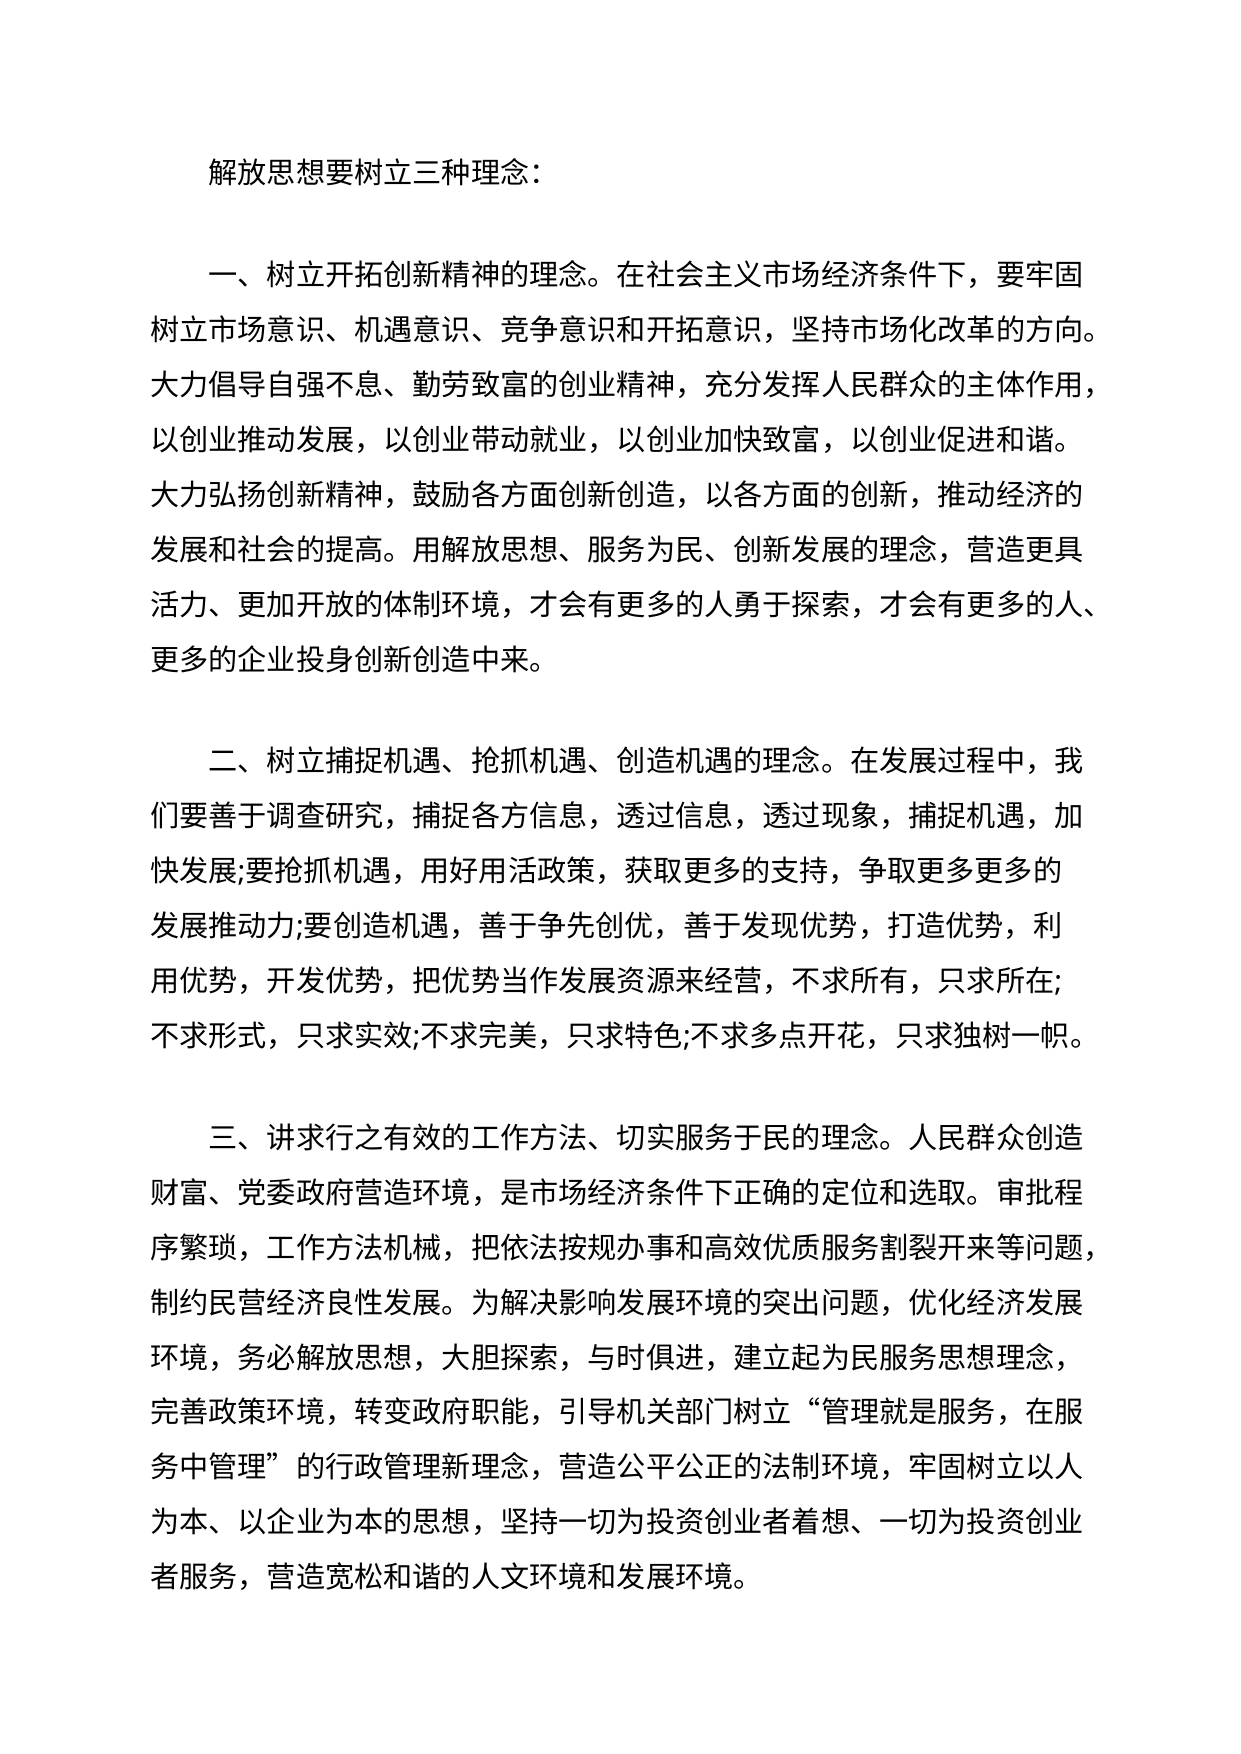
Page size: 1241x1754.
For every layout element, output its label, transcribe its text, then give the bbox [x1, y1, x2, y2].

text 解放思想要树立三种理念： [150, 150, 1090, 192]
text 一、树立开拓创新精神的理念。在社会主义市场经济条件下，要牢固树立市场意识、机遇意识、竞争意识和开拓意识，坚持市场化改革的方向。大力倡导自强不息、勤劳致富的创业精神，充分发挥人民群众的主体作用，以创业推动发展，以创业带动就业，以创业加快致富，以创业促进和谐。大力弘扬创新精神，鼓励各方面创新创造，以各方面的创新，推动经济的发展和社会的提高。用解放思想、服务为民、创新发展的理念，营造更具活力、更加开放的体制环境，才会有更多的人勇于探索，才会有更多的人、更多的企业投身创新创造中来。 [150, 252, 1090, 678]
text 二、树立捕捉机遇、抢抓机遇、创造机遇的理念。在发展过程中，我们要善于调查研究，捕捉各方信息，透过信息，透过现象，捕捉机遇，加快发展;要抢抓机遇，用好用活政策，获取更多的支持，争取更多更多的发展推动力;要创造机遇，善于争先创优，善于发现优势，打造优势，利用优势，开发优势，把优势当作发展资源来经营，不求所有，只求所在;不求形式，只求实效;不求完美，只求特色;不求多点开花，只求独树一帜。 [150, 738, 1090, 1055]
text 三、讲求行之有效的工作方法、切实服务于民的理念。人民群众创造财富、党委政府营造环境，是市场经济条件下正确的定位和选取。审批程序繁琐，工作方法机械，把依法按规办事和高效优质服务割裂开来等问题，制约民营经济良性发展。为解决影响发展环境的突出问题，优化经济发展环境，务必解放思想，大胆探索，与时俱进，建立起为民服务思想理念，完善政策环境，转变政府职能，引导机关部门树立“管理就是服务，在服务中管理”的行政管理新理念，营造公平公正的法制环境，牢固树立以人为本、以企业为本的思想，坚持一切为投资创业者着想、一切为投资创业者服务，营造宽松和谐的人文环境和发展环境。 [150, 1114, 1090, 1596]
